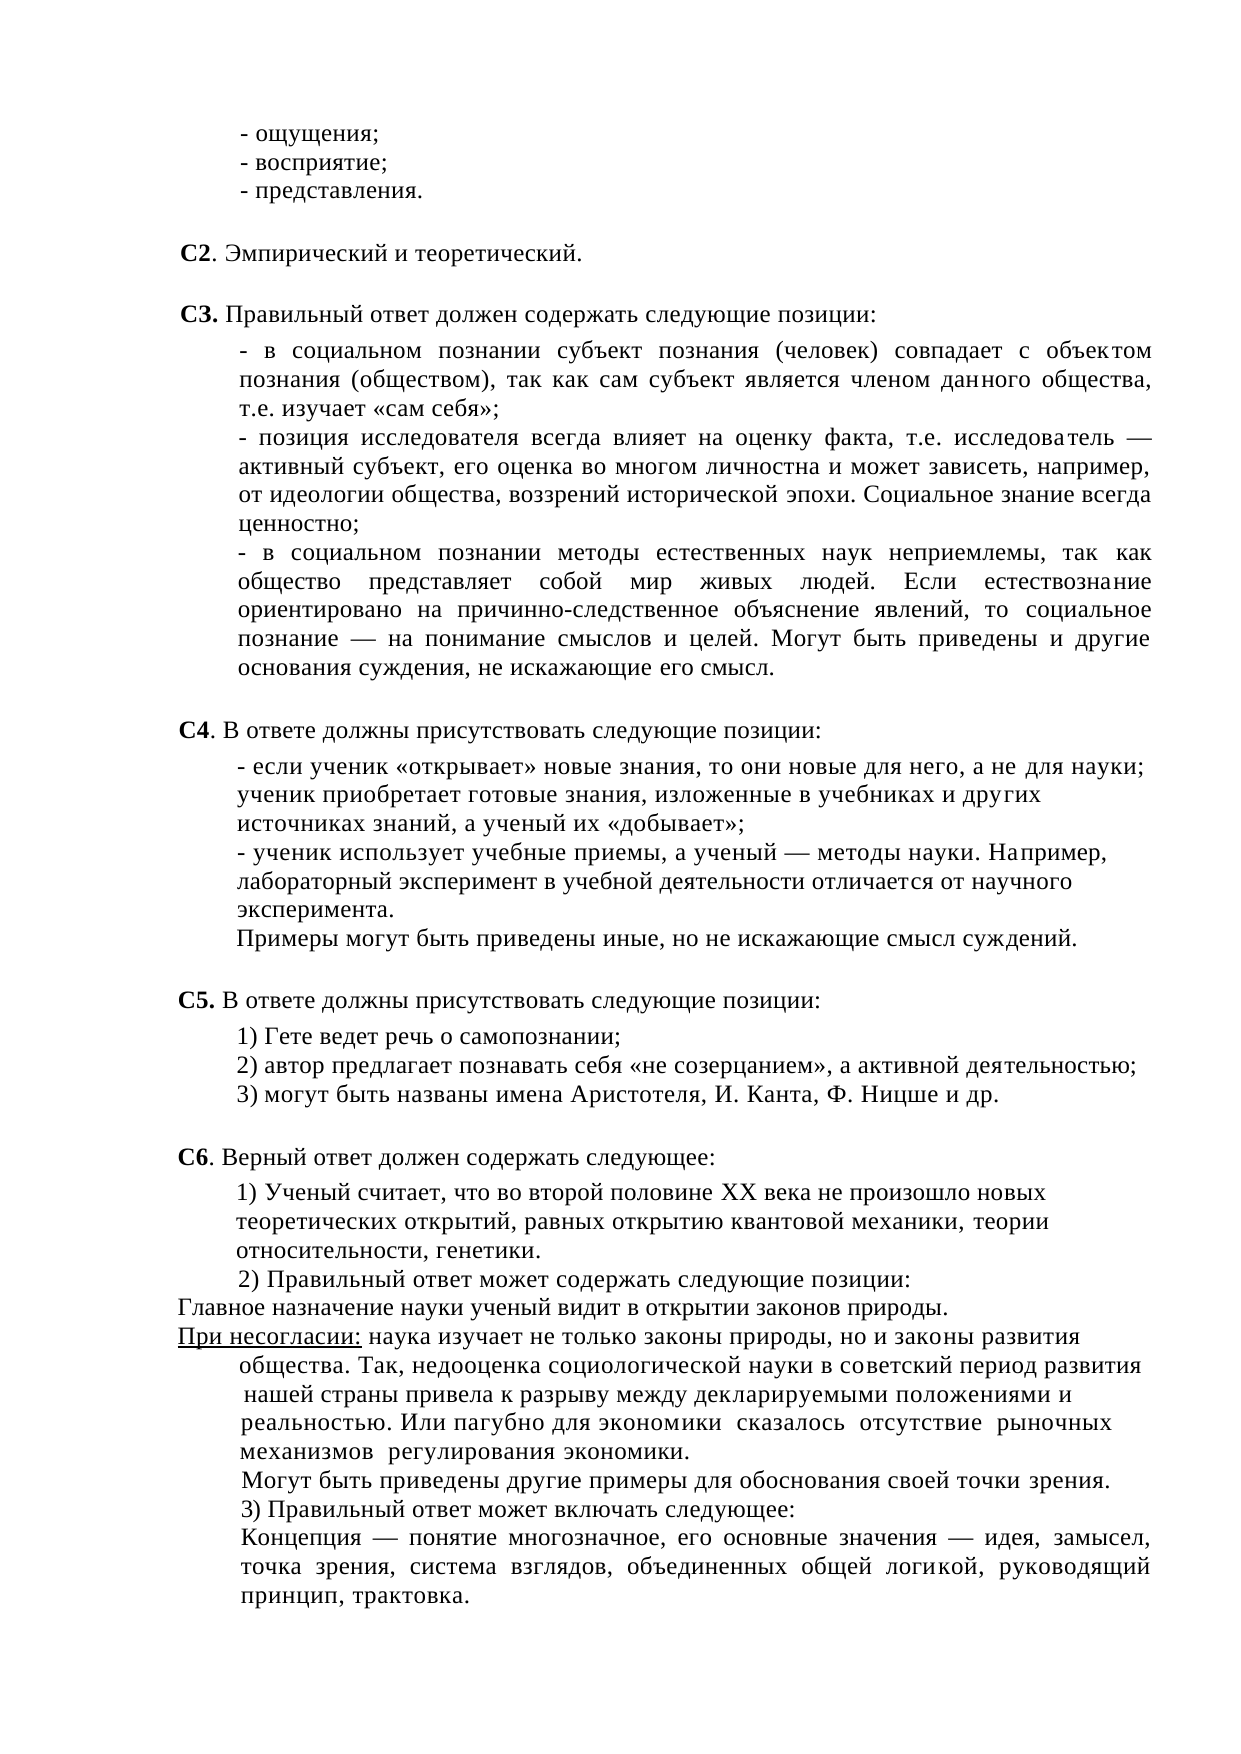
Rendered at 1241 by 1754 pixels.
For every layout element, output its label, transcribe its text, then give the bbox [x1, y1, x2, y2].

text - ощущения; [240, 118, 1152, 147]
text С5. В ответе должны присутствовать следующие позиции: [178, 985, 1152, 1014]
text - если ученик «открывает» новые знания, то они новые для него, а не для науки; [237, 751, 1151, 779]
text - восприятие; [240, 147, 1152, 176]
text - представления. [240, 176, 1152, 204]
text механизмов регулирования экономики. [177, 1436, 1152, 1465]
text ученик приобретает готовые знания, изложенные в учебниках и других источниках знаний, а ученый их «добывает»; [237, 779, 1152, 837]
text СЗ. Правильный ответ должен содержать следующие позиции: [180, 299, 1152, 328]
text реальностью. Или пагубно для экономики сказалось отсутствие рыночных [177, 1407, 1152, 1436]
list Ученый считает, что во второй половине XX века не произошло новых теоретических открытий, равных открытию квантовой механики, теории относительности, генетики. [236, 1177, 1152, 1264]
text С4. В ответе должны присутствовать следующие позиции: [178, 715, 1152, 744]
text - в социальном познании методы естественных наук неприемлемы, так как общество представляет собой мир живых людей. Если естествознание ориентировано на причинно-следственное объяснение явлений, то социальное познание — на понимание смыслов и целей. Могут быть приведены и другие основания суждения, не искажающие его смысл. [238, 537, 1152, 681]
text нашей страны привела к разрыву между декларируемыми положениями и [177, 1379, 1152, 1407]
text Примеры могут быть приведены иные, но не искажающие смысл суждений. [236, 923, 1150, 952]
text - позиция исследователя всегда влияет на оценку факта, т.е. исследователь — активный субъект, его оценка во многом личностна и может зависеть, например, от идеологии общества, воззрений исторической эпохи. Социальное знание всегда ценностно; [238, 422, 1152, 537]
list Гете ведет речь о самопознании; [236, 1021, 1152, 1050]
text - ученик использует учебные приемы, а ученый — методы науки. Например, лабораторный эксперимент в учебной деятельности отличается от научного эксперимента. [237, 837, 1152, 923]
text 2) Правильный ответ может содержать следующие позиции: Главное назначение науки ученый видит в открытии законов природы. При несогласии: наука изучает не только законы природы, но и законы развития [177, 1264, 1152, 1350]
text С2. Эмпирический и теоретический. [180, 238, 1152, 267]
text - в социальном познании субъект познания (человек) совпадает с объектом познания (обществом), так как сам субъект является членом данного общества, т.е. изучает «сам себя»; [239, 335, 1152, 422]
text Концепция — понятие многозначное, его основные значения — идея, замысел, точка зрения, система взглядов, объединенных общей логикой, руководящий принцип, трактовка. [241, 1522, 1151, 1609]
text 3) Правильный ответ может включать следующее: [241, 1494, 1152, 1522]
list автор предлагает познавать себя «не созерцанием», а активной деятельностью; [236, 1050, 1152, 1079]
text С6. Верный ответ должен содержать следующее: [177, 1142, 1152, 1170]
text общества. Так, недооценка социологической науки в советский период развития [177, 1350, 1152, 1379]
text Могут быть приведены другие примеры для обоснования своей точки зрения. [241, 1465, 1152, 1494]
list могут быть названы имена Аристотеля, И. Канта, Ф. Ницше и др. [236, 1079, 1152, 1107]
